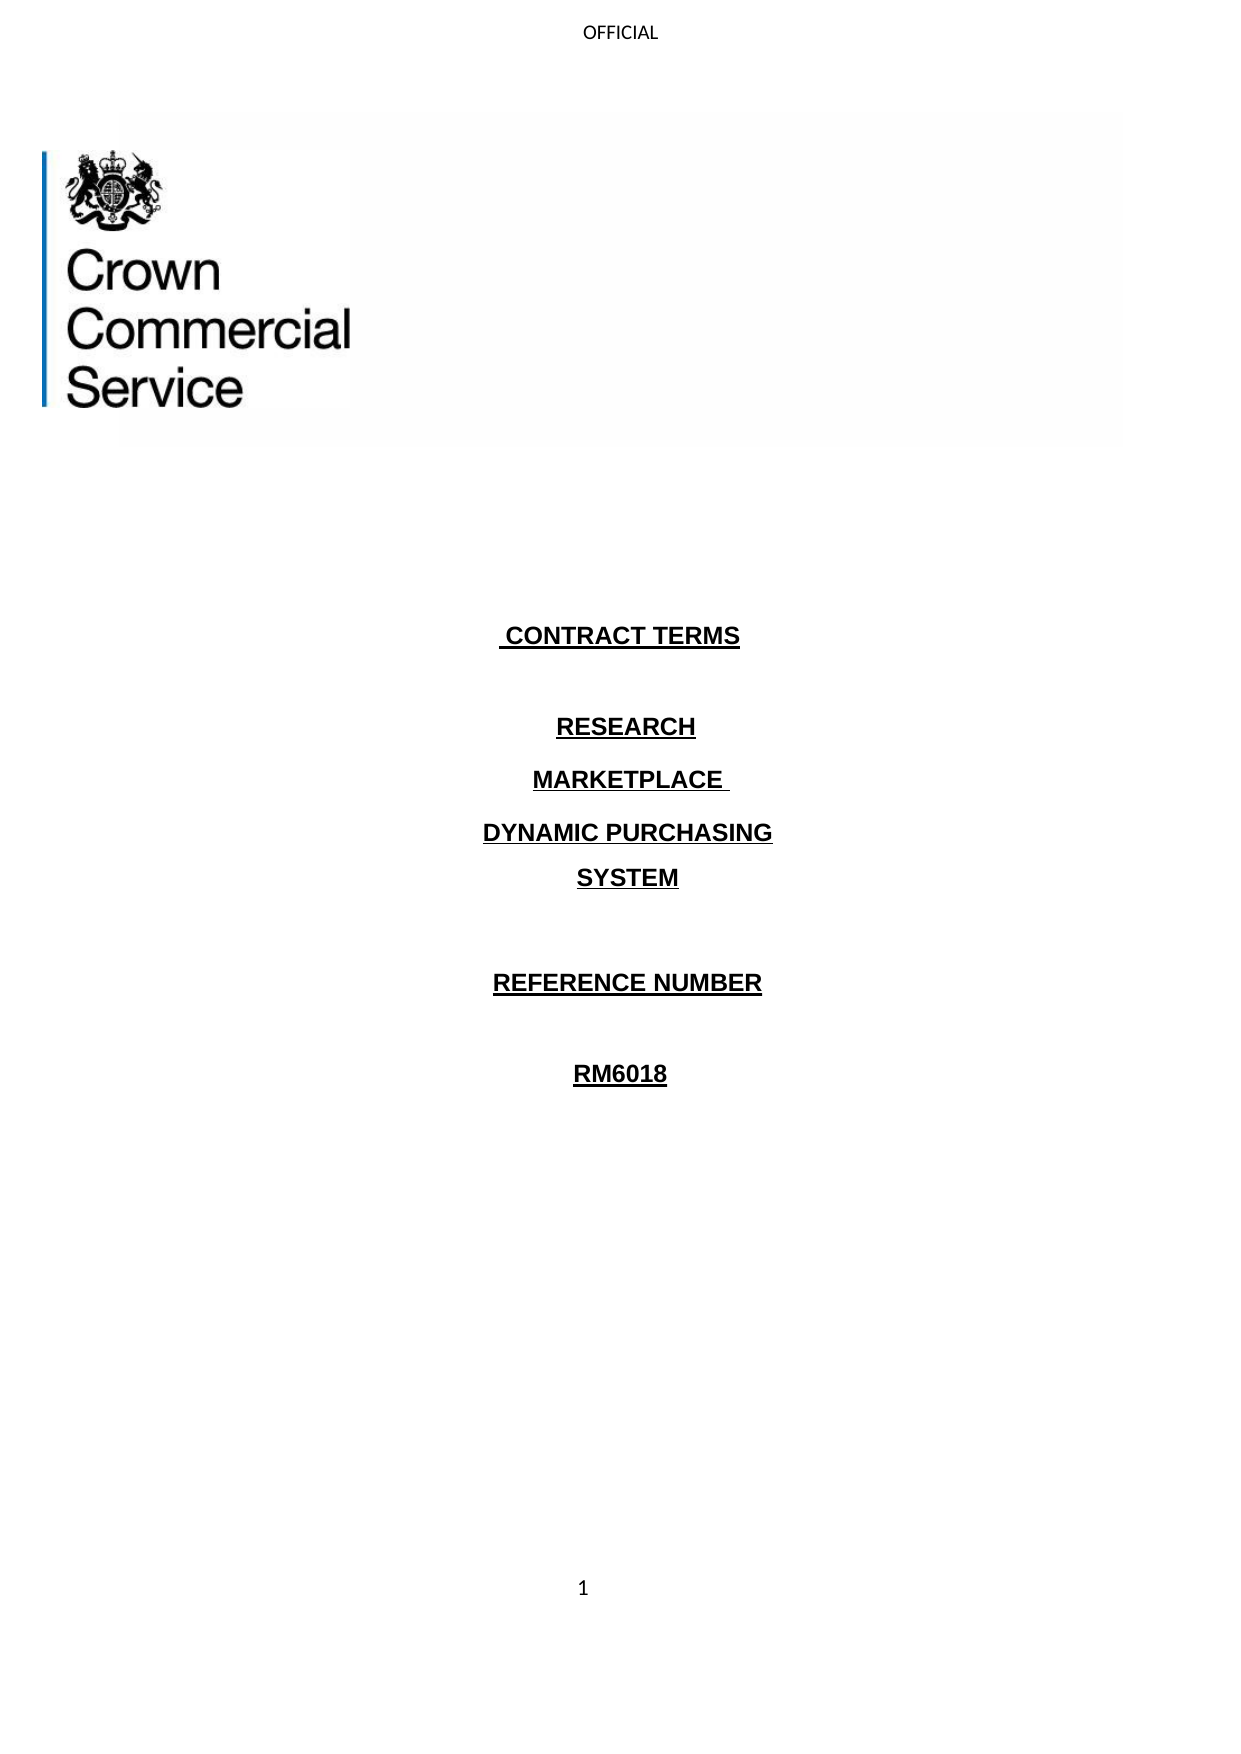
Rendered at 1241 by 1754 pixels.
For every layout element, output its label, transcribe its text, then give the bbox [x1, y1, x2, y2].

text RM6018 [106, 1059, 1134, 1088]
text MARKETPLACE [481, 765, 774, 794]
text REFERENCE NUMBER [481, 968, 774, 997]
text CONTRACT TERMS [481, 621, 757, 650]
picture [42, 150, 350, 408]
text RESEARCH [556, 712, 774, 741]
text DYNAMIC PURCHASING SYSTEM [481, 817, 774, 892]
